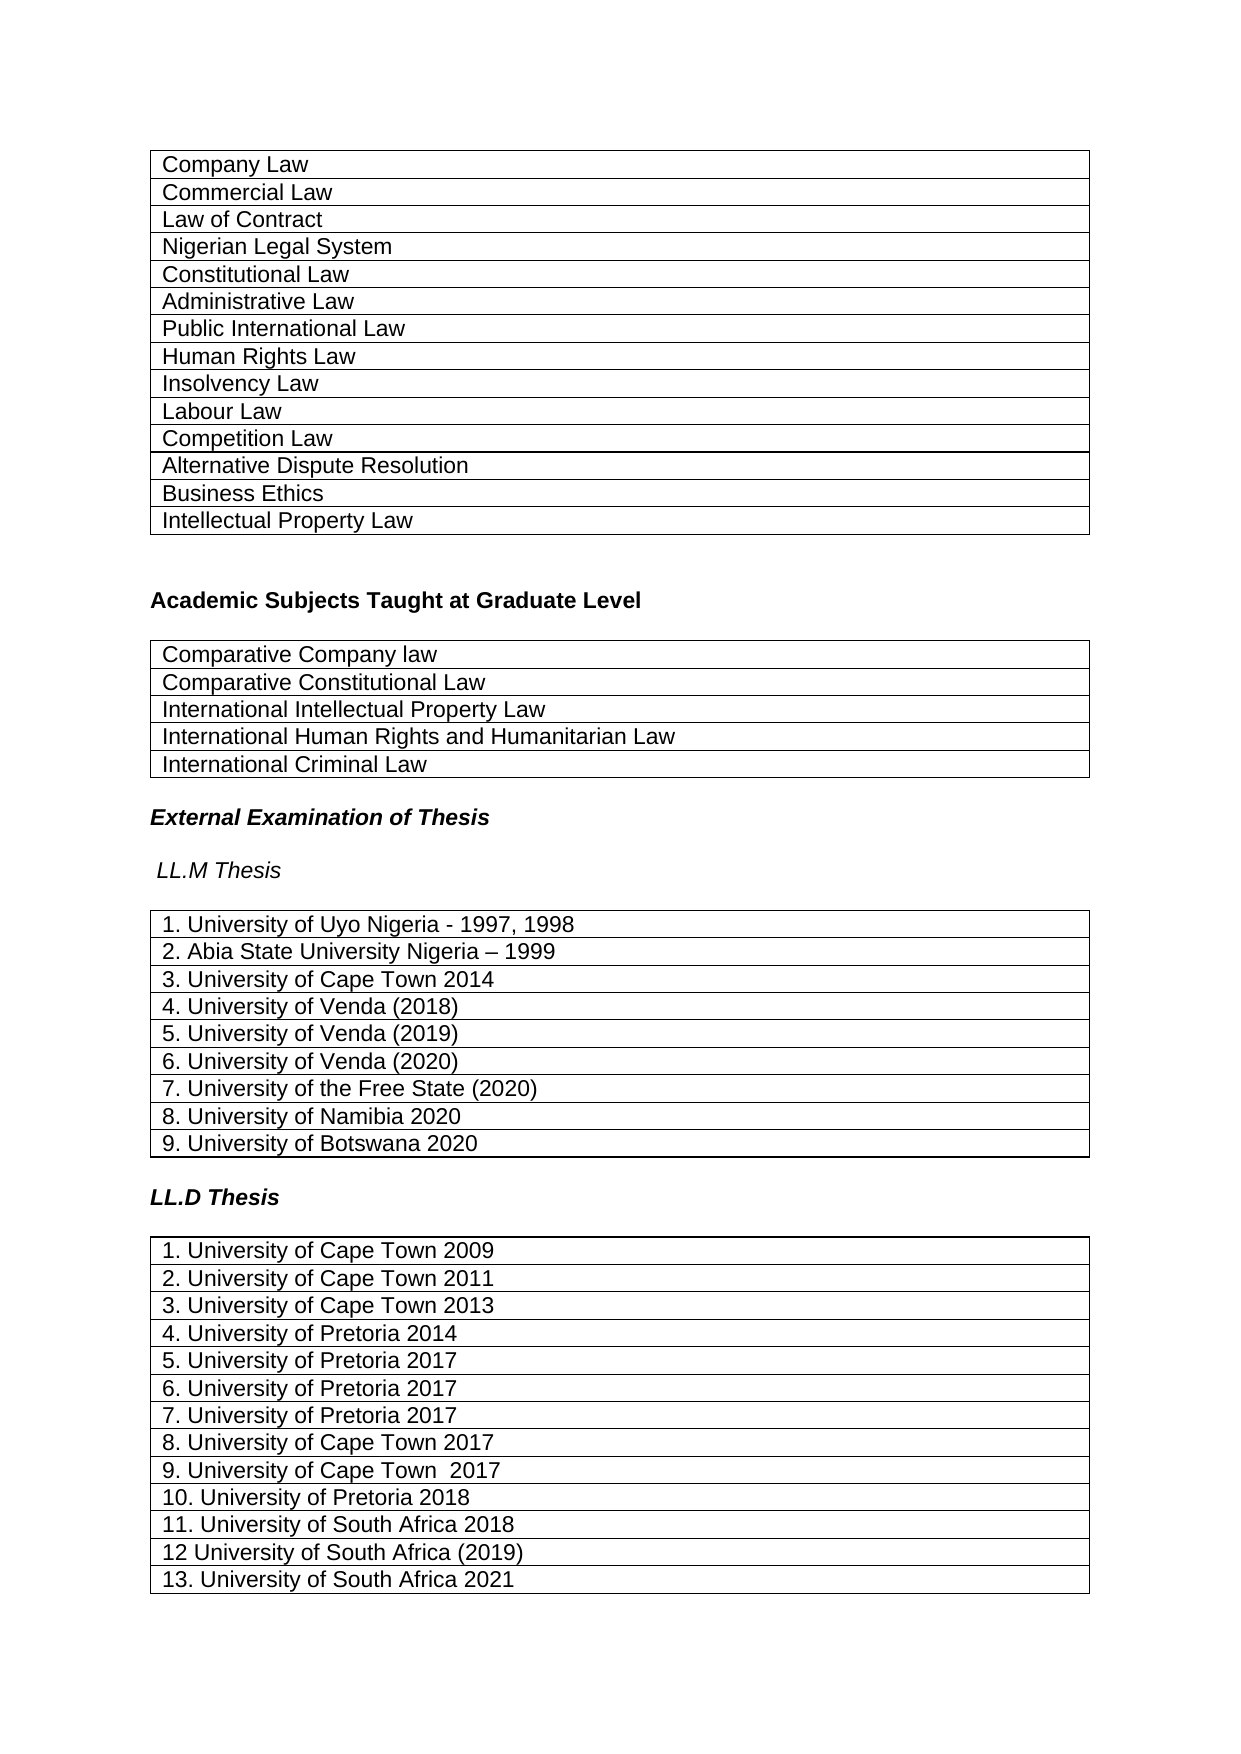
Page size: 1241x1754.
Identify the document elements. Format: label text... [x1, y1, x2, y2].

table_header Company Law [151, 151, 1089, 177]
table_cell 2. Abia State University Nigeria – 1999 [151, 938, 1089, 964]
table_cell 6. University of Venda (2020) [151, 1048, 1089, 1074]
table_cell Human Rights Law [151, 343, 1089, 369]
table_cell 6. University of Pretoria 2017 [151, 1375, 1089, 1401]
table_cell Public International Law [151, 315, 1089, 342]
table_cell 5. University of Pretoria 2017 [151, 1347, 1089, 1373]
table_cell Comparative Constitutional Law [151, 669, 1089, 695]
table_cell 8. University of Cape Town 2017 [151, 1429, 1089, 1456]
table_cell 3. University of Cape Town 2014 [151, 966, 1089, 992]
table_cell Business Ethics [151, 480, 1089, 506]
table_cell 9. University of Cape Town 2017 [151, 1457, 1089, 1483]
table_cell Insolvency Law [151, 370, 1089, 397]
table_cell Intellectual Property Law [151, 507, 1089, 533]
table_cell Labour Law [151, 398, 1089, 424]
table_cell 4. University of Venda (2018) [151, 993, 1089, 1019]
table_cell 7. University of Pretoria 2017 [151, 1402, 1089, 1428]
table_cell Nigerian Legal System [151, 233, 1089, 259]
text LL.D Thesis [150, 1184, 1090, 1210]
table_cell Law of Contract [151, 206, 1089, 232]
text External Examination of Thesis [150, 804, 1090, 831]
table_header 1. University of Cape Town 2009 [151, 1238, 1089, 1264]
table_cell Alternative Dispute Resolution [151, 453, 1089, 479]
table_cell 2. University of Cape Town 2011 [151, 1265, 1089, 1291]
table_header Comparative Company law [151, 641, 1089, 667]
table_header 1. University of Uyo Nigeria - 1997, 1998 [151, 911, 1089, 937]
table_cell Constitutional Law [151, 261, 1089, 287]
table_cell Competition Law [151, 425, 1089, 451]
table_cell Administrative Law [151, 288, 1089, 314]
table_cell 3. University of Cape Town 2013 [151, 1292, 1089, 1319]
table_cell 7. University of the Free State (2020) [151, 1075, 1089, 1102]
table_cell 8. University of Namibia 2020 [151, 1103, 1089, 1129]
table_cell International Human Rights and Humanitarian Law [151, 723, 1089, 749]
table_cell 10. University of Pretoria 2018 [151, 1484, 1089, 1510]
table_cell 13. University of South Africa 2021 [151, 1566, 1089, 1593]
table_cell International Criminal Law [151, 751, 1089, 777]
table_cell 12 University of South Africa (2019) [151, 1539, 1089, 1565]
table_cell 9. University of Botswana 2020 [151, 1130, 1089, 1156]
table_cell Commercial Law [151, 179, 1089, 205]
table_cell International Intellectual Property Law [151, 696, 1089, 722]
text Academic Subjects Taught at Graduate Level [150, 587, 1090, 614]
table_cell 4. University of Pretoria 2014 [151, 1320, 1089, 1346]
table_cell 5. University of Venda (2019) [151, 1020, 1089, 1047]
text LL.M Thesis [150, 857, 1090, 883]
table_cell 11. University of South Africa 2018 [151, 1511, 1089, 1538]
